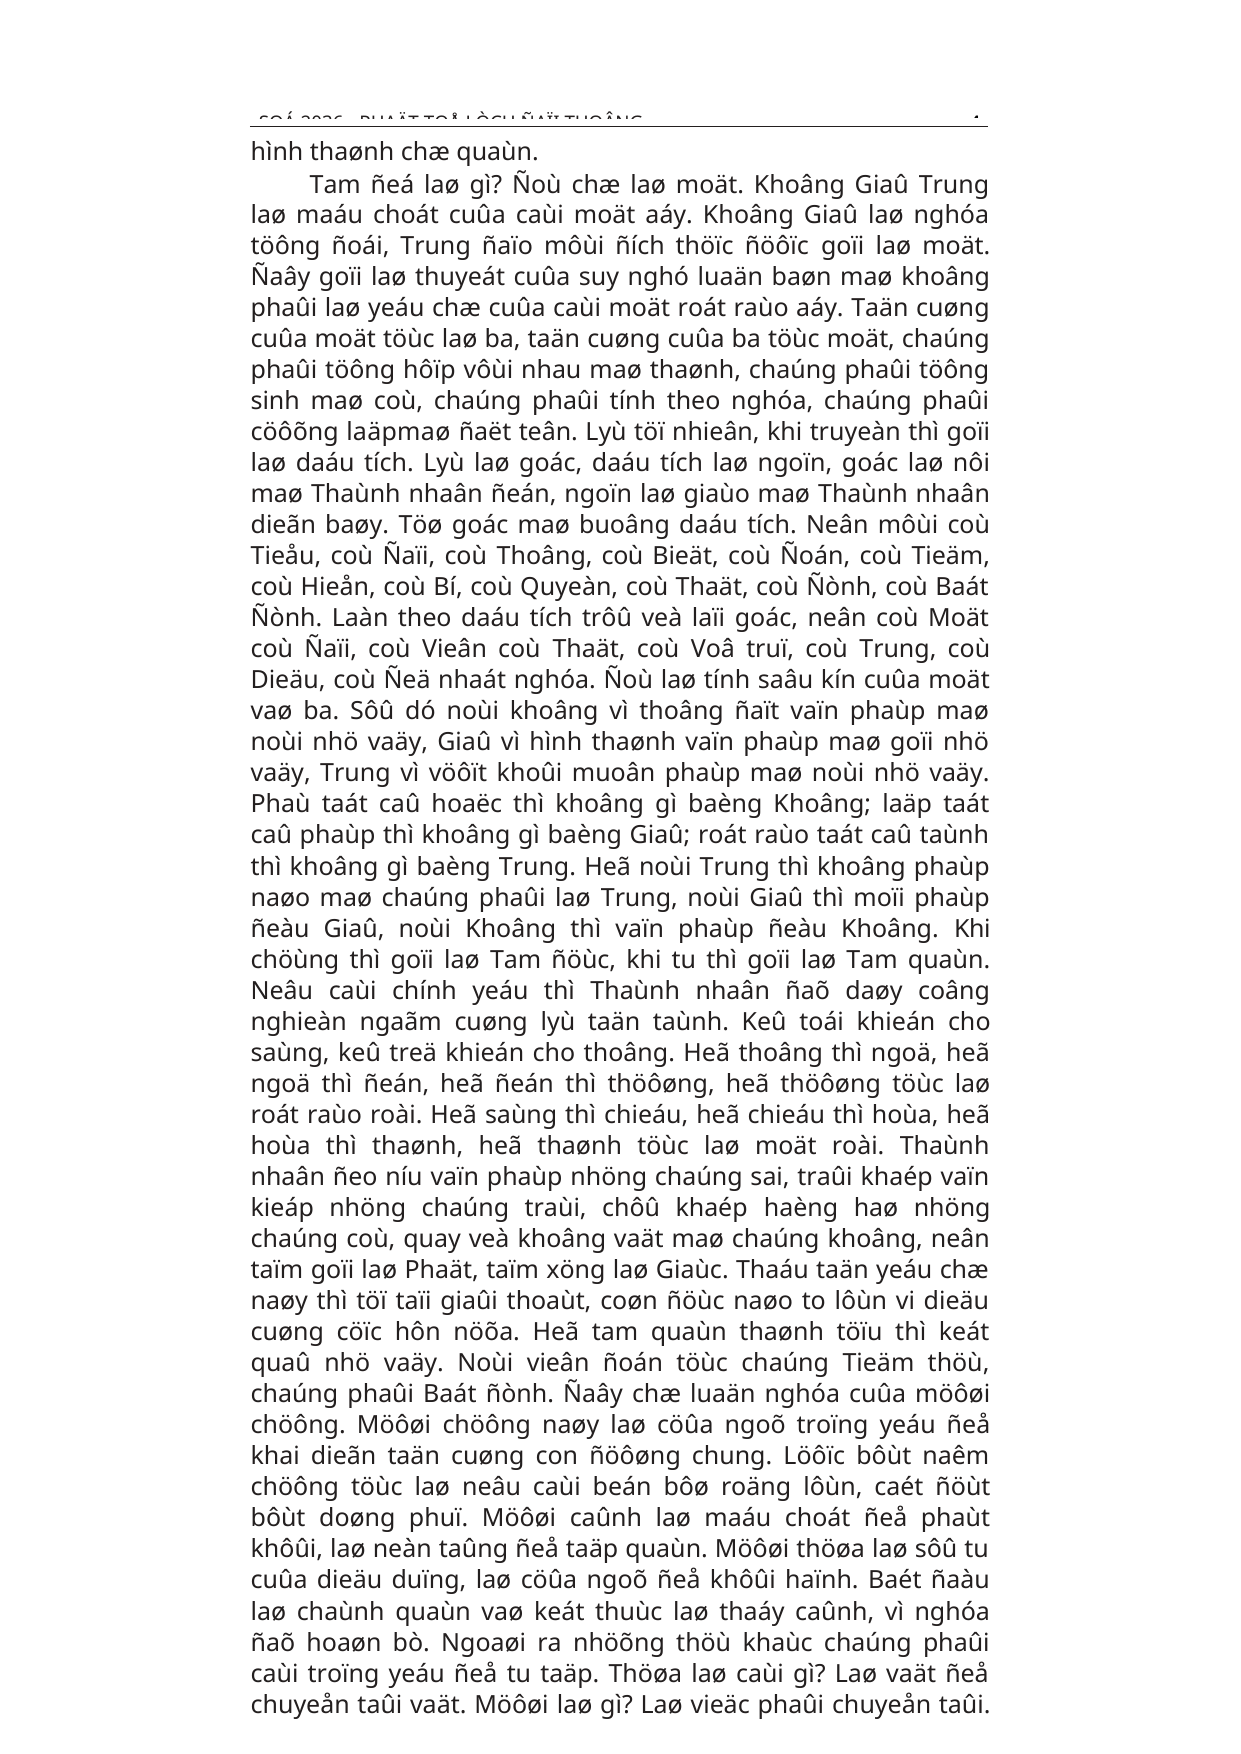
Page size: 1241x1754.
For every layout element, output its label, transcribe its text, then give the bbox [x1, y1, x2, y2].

text hình thaønh chæ quaùn. [250, 134, 1092, 167]
